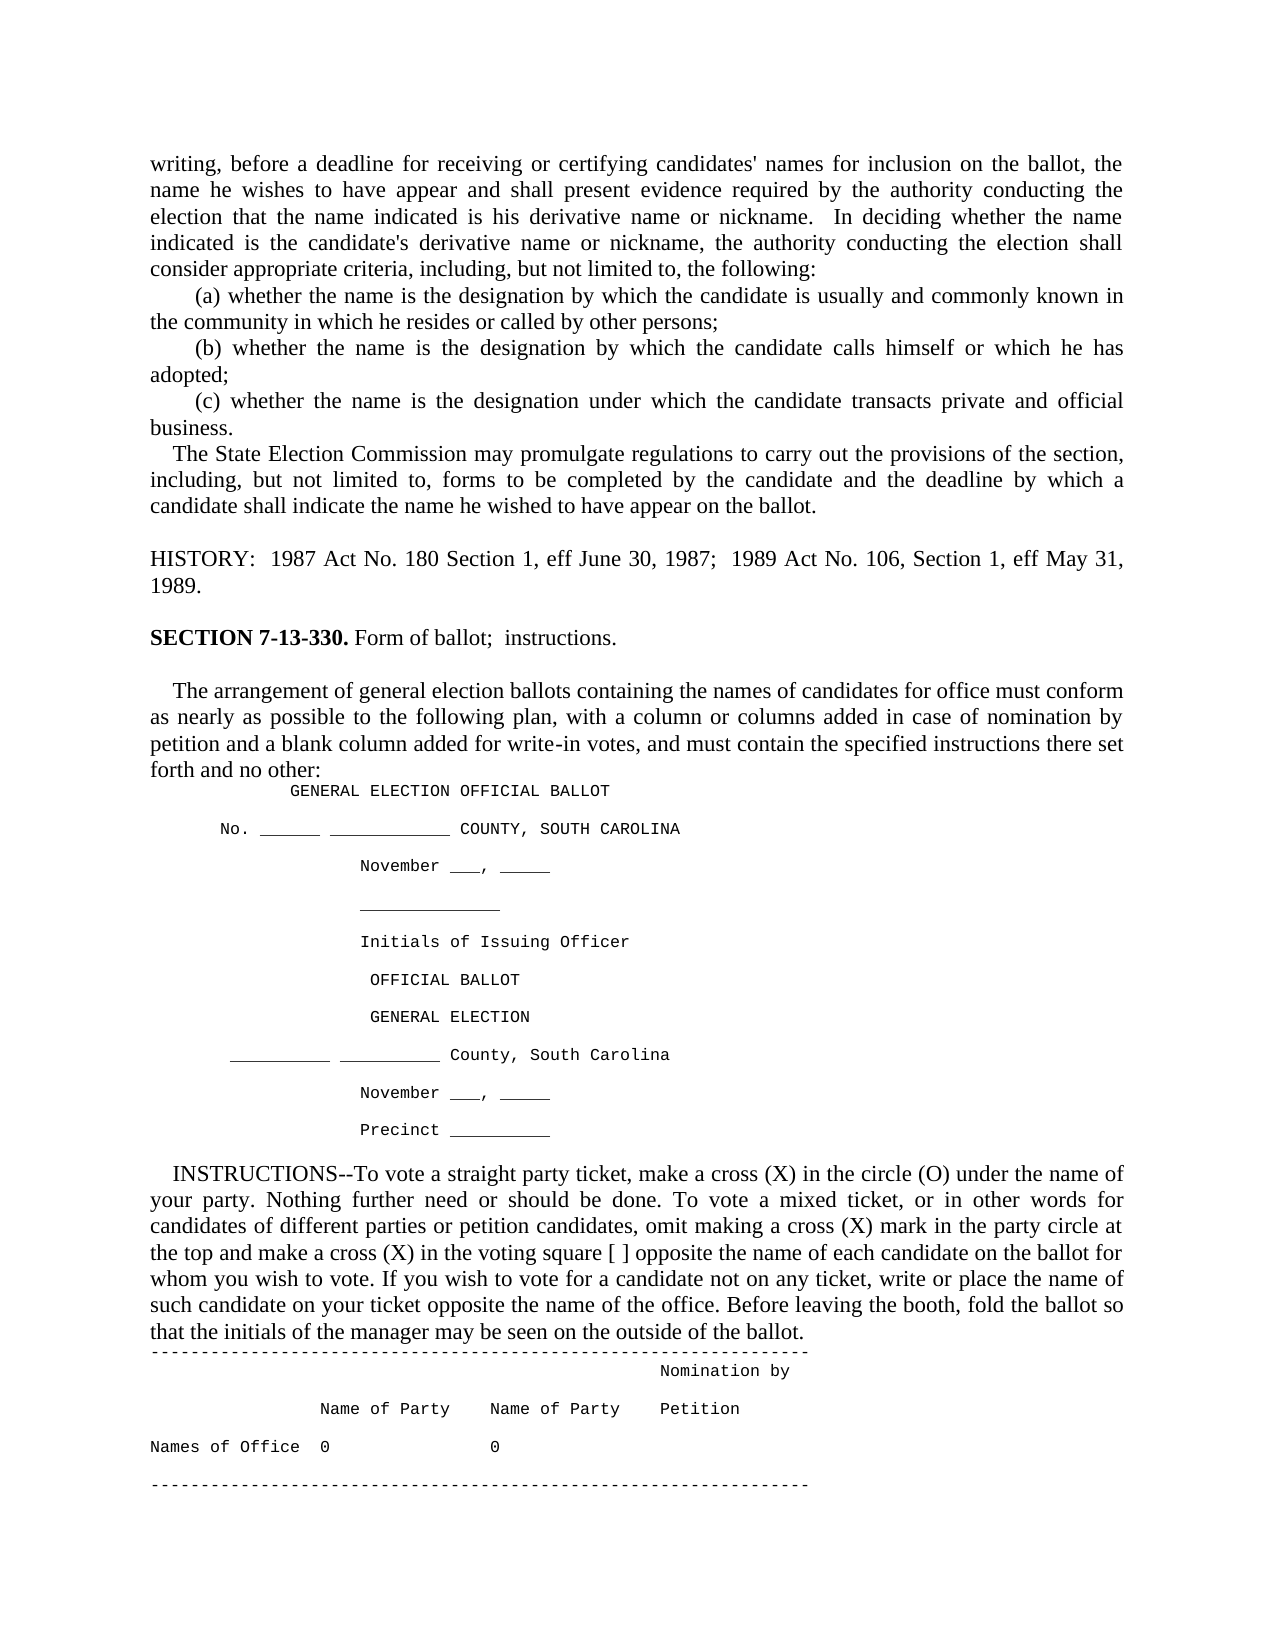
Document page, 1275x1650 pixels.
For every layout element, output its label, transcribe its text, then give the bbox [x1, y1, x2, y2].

text (c) whether the name is the designation under which the candidate transacts private and official business. [150, 387, 1125, 440]
text INSTRUCTIONS--To vote a straight party ticket, make a cross (X) in the circle (O) under the name of your party. Nothing further need or should be done. To vote a mixed ticket, or in other words for candidates of different parties or petition candidates, omit making a cross (X) mark in the party circle at the top and make a cross (X) in the voting square [ ] opposite the name of each candidate on the ballot for whom you wish to vote. If you wish to vote for a candidate not on any ticket, write or place the name of such candidate on your ticket opposite the name of the office. Before leaving the booth, fold the ballot so that the initials of the manager may be seen on the outside of the ballot. [150, 1159, 1125, 1344]
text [150, 150, 1125, 282]
text No. ______ ____________ COUNTY, SOUTH CAROLINA [150, 820, 1125, 839]
text (b) whether the name is the designation by which the candidate calls himself or which he has adopted; [150, 334, 1125, 387]
text GENERAL ELECTION [150, 1009, 1125, 1028]
text November ___, _____ [150, 858, 1125, 877]
text The State Election Commission may promulgate regulations to carry out the provisions of the section, including, but not limited to, forms to be completed by the candidate and the deadline by which a candidate shall indicate the name he wished to have appear on the ballot. [150, 440, 1125, 519]
text (a) whether the name is the designation by which the candidate is usually and commonly known in the community in which he resides or called by other persons; [150, 282, 1125, 334]
text ______________ [150, 896, 1125, 914]
text November ___, _____ [150, 1084, 1125, 1103]
text The arrangement of general election ballots containing the names of candidates for office must conform as nearly as possible to the following plan, with a column or columns added in case of nomination by petition and a blank column added for write-in votes, and must contain the specified instructions there set forth and no other: [150, 677, 1125, 782]
text Names of Office 0 0 [150, 1438, 1125, 1457]
text __________ __________ County, South Carolina [150, 1046, 1125, 1065]
text SECTION 7-13-330. Form of ballot; instructions. [150, 624, 1125, 651]
text Initials of Issuing Officer [150, 933, 1125, 952]
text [150, 1476, 1125, 1495]
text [150, 1344, 1125, 1363]
text HISTORY: 1987 Act No. 180 Section 1, eff June 30, 1987; 1989 Act No. 106, Section 1, eff May 31, 1989. [150, 545, 1125, 598]
text Name of Party Name of Party Petition [150, 1401, 1125, 1419]
text GENERAL ELECTION OFFICIAL BALLOT [150, 782, 1125, 801]
text Nomination by [150, 1363, 1125, 1382]
text OFFICIAL BALLOT [150, 971, 1125, 990]
text Precinct __________ [150, 1122, 1125, 1141]
